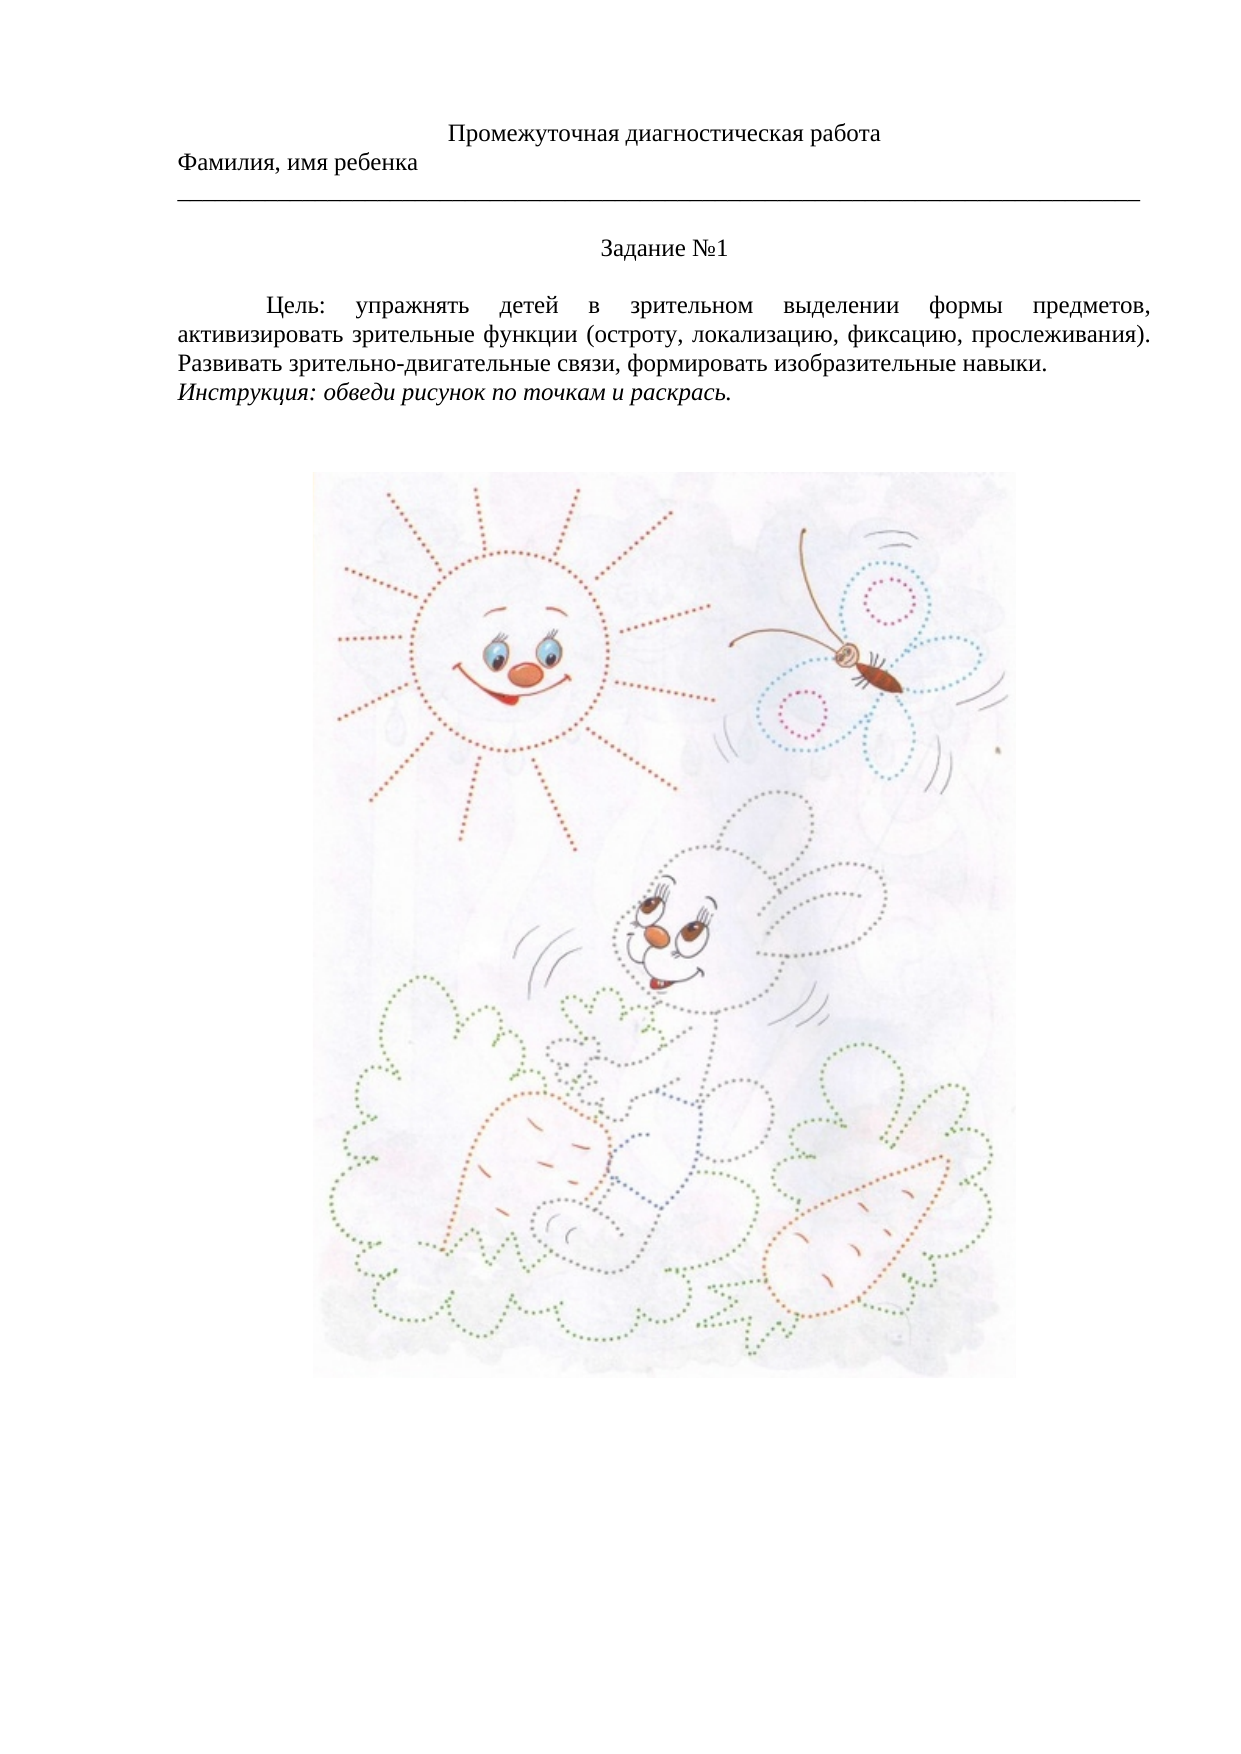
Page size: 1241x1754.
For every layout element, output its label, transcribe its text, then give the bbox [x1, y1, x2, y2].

text Задание №1 [177, 233, 1152, 262]
text Промежуточная диагностическая работа [177, 118, 1152, 147]
picture [312, 472, 1016, 1378]
text Инструкция: обведи рисунок по точкам и раскрась. [177, 377, 1152, 406]
text Фамилия, имя ребенка [177, 147, 1152, 176]
text Цель: упражнять детей в зрительном выделении формы предметов, активизировать зрительные функции (остроту, локализацию, фиксацию, прослеживания). Развивать зрительно-двигательные связи, формировать изобразительные навыки. [177, 291, 1152, 377]
text _____________________________________________________________________________ [177, 176, 1152, 204]
